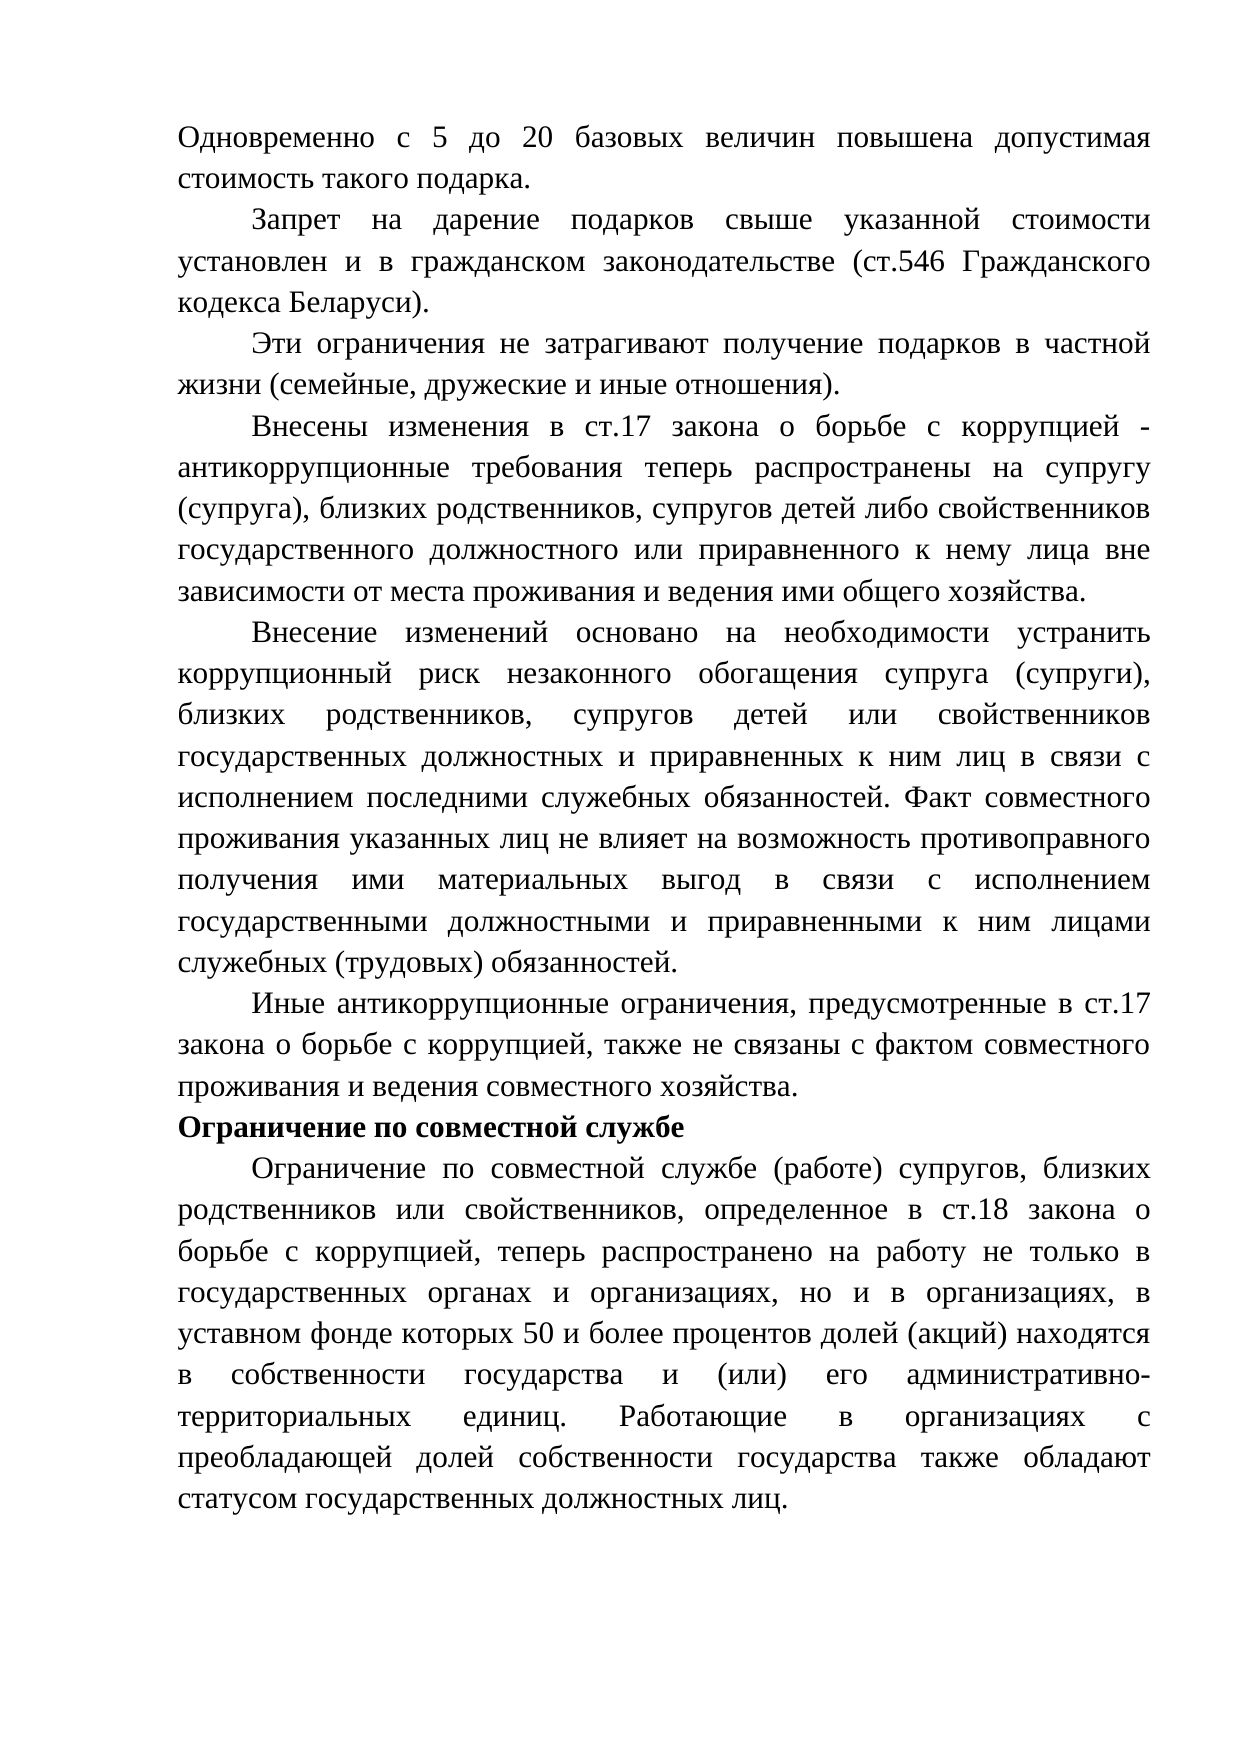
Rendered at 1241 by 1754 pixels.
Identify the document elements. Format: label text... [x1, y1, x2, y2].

text Ограничение по совместной службе (работе) супругов, близких родственников или свойственников, определенное в ст.18 закона о борьбе с коррупцией, теперь распространено на работу не только в государственных органах и организациях, но и в организациях, в уставном фонде которых 50 и более процентов долей (акций) находятся в собственности государства и (или) его административно-территориальных единиц. Работающие в организациях с преобладающей долей собственности государства также обладают статусом государственных должностных лиц. [177, 1149, 1152, 1515]
text Эти ограничения не затрагивают получение подарков в частной жизни (семейные, дружеские и иные отношения). [177, 324, 1152, 402]
text Ограничение по совместной службе [177, 1108, 1152, 1144]
text Запрет на дарение подарков свыше указанной стоимости установлен и в гражданском законодательстве (ст.546 Гражданского кодекса Беларуси). [177, 201, 1152, 319]
text Иные антикоррупционные ограничения, предусмотренные в ст.17 закона о борьбе с коррупцией, также не связаны с фактом совместного проживания и ведения совместного хозяйства. [177, 984, 1152, 1103]
text Внесение изменений основано на необходимости устранить коррупционный риск незаконного обогащения супруга (супруги), близких родственников, супругов детей или свойственников государственных должностных и приравненных к ним лиц в связи с исполнением последними служебных обязанностей. Факт совместного проживания указанных лиц не влияет на возможность противоправного получения ими материальных выгод в связи с исполнением государственными должностными и приравненными к ним лицами служебных (трудовых) обязанностей. [177, 613, 1152, 979]
text Одновременно с 5 до 20 базовых величин повышена допустимая стоимость такого подарка. [177, 118, 1152, 195]
text Внесены изменения в ст.17 закона о борьбе с коррупцией - антикоррупционные требования теперь распространены на супругу (супруга), близких родственников, супругов детей либо свойственников государственного должностного или приравненного к нему лица вне зависимости от места проживания и ведения ими общего хозяйства. [177, 407, 1152, 608]
